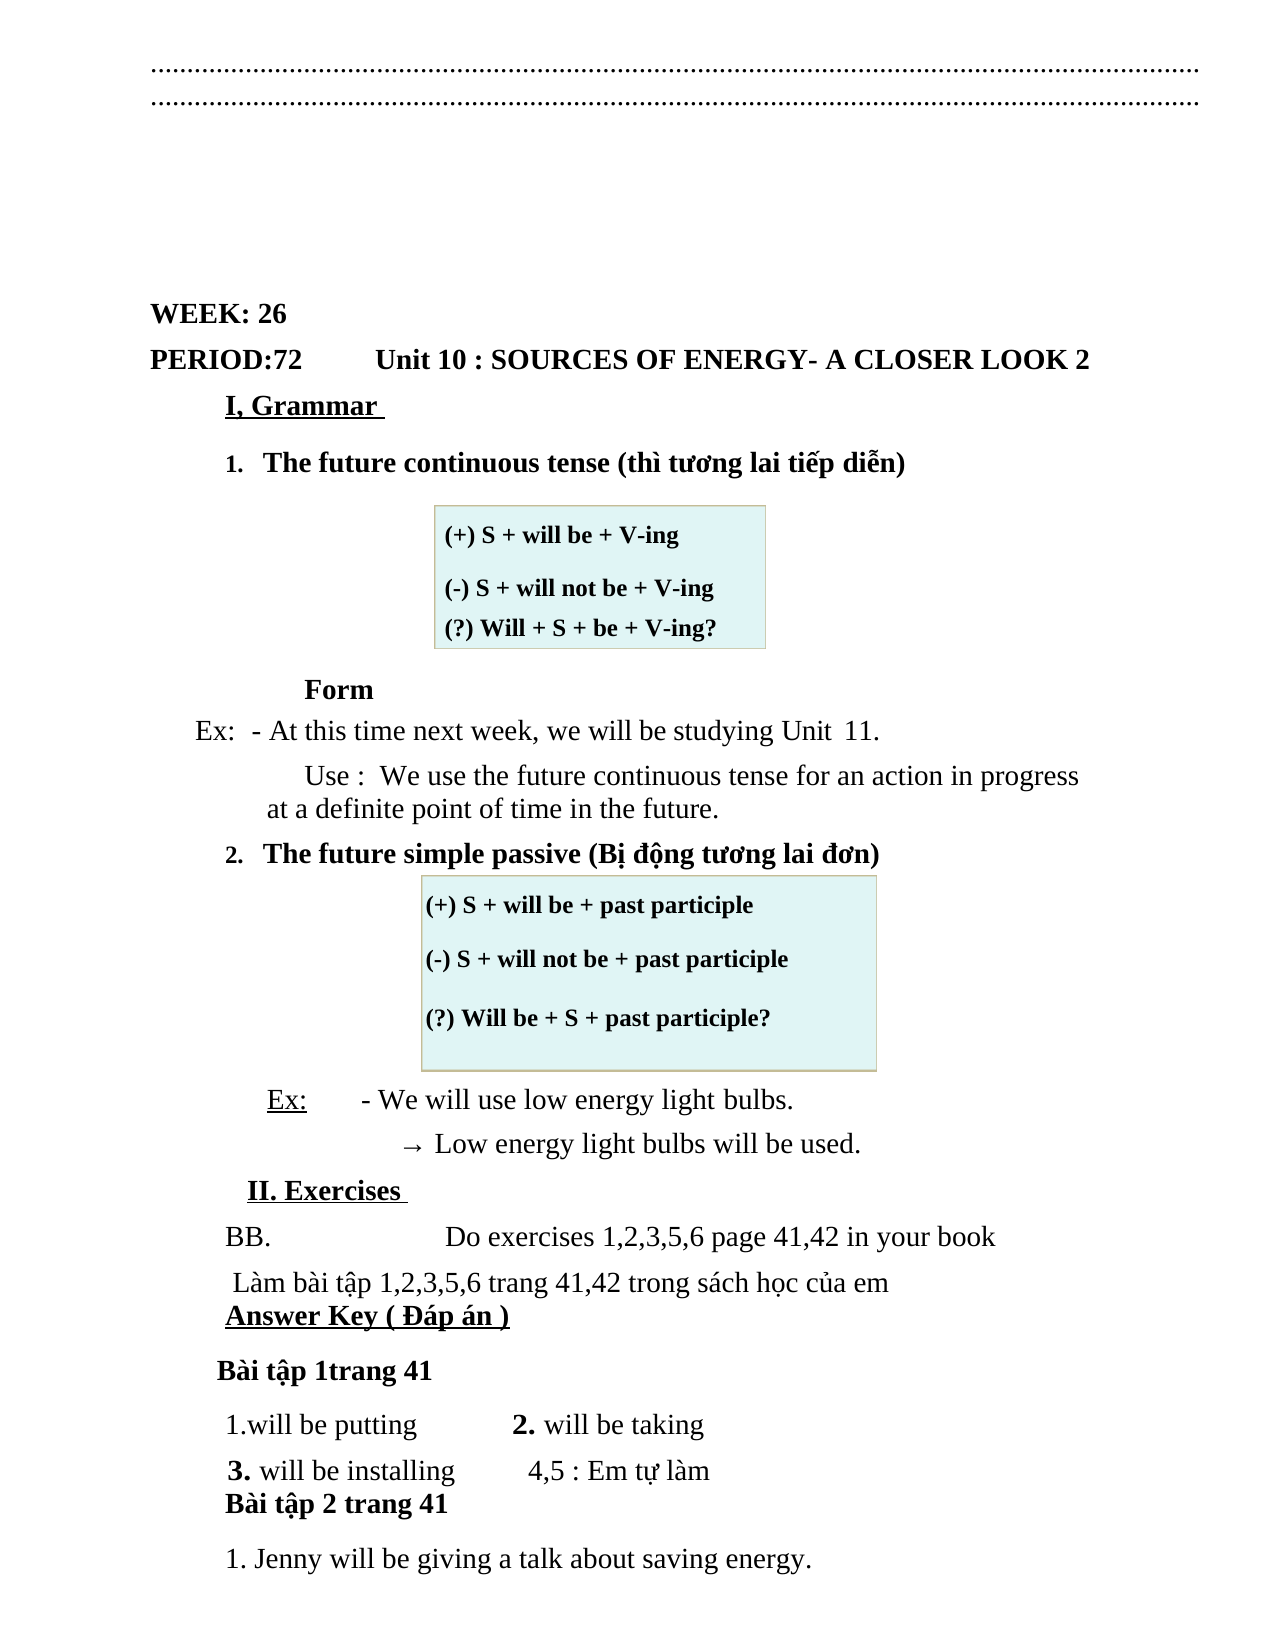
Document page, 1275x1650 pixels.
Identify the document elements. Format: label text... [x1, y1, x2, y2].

text II. Exercises [150, 1173, 1200, 1206]
text Bài tập 1trang 41 [187, 1353, 1200, 1386]
text Bài tập 2 trang 41 [225, 1487, 1200, 1520]
text 3. will be installing 4,5 : Em tự làm [187, 1453, 1200, 1487]
text Answer Key ( Đáp án ) [225, 1298, 1200, 1332]
list Do exercises 1,2,3,5,6 page 41,42 in your book [225, 1219, 1200, 1252]
text Ex: - At this time next week, we will be studying Unit 11. [150, 713, 925, 747]
subtitle The future simple passive (Bị động tương lai đơn) [225, 836, 1200, 870]
picture [421, 875, 877, 1072]
text I, Grammar [150, 388, 1200, 422]
text → Low energy light bulbs will be used. [267, 1127, 1200, 1160]
text Làm bài tập 1,2,3,5,6 trang 41,42 trong sách học của em [225, 1265, 1200, 1298]
text 1. Jenny will be giving a talk about saving energy. [225, 1541, 1200, 1574]
subtitle The future continuous tense (thì tương lai tiếp diễn) [225, 445, 1200, 478]
text WEEK: 26 [150, 296, 1200, 329]
text Use : We use the future continuous tense for an action in progress at a definite point of time in the future. [267, 758, 1080, 825]
picture [434, 505, 766, 649]
text PERIOD:72 Unit 10 : SOURCES OF ENERGY- A CLOSER LOOK 2 [150, 342, 1200, 376]
text 1.will be putting 2. will be taking [225, 1407, 1200, 1441]
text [150, 45, 1200, 112]
